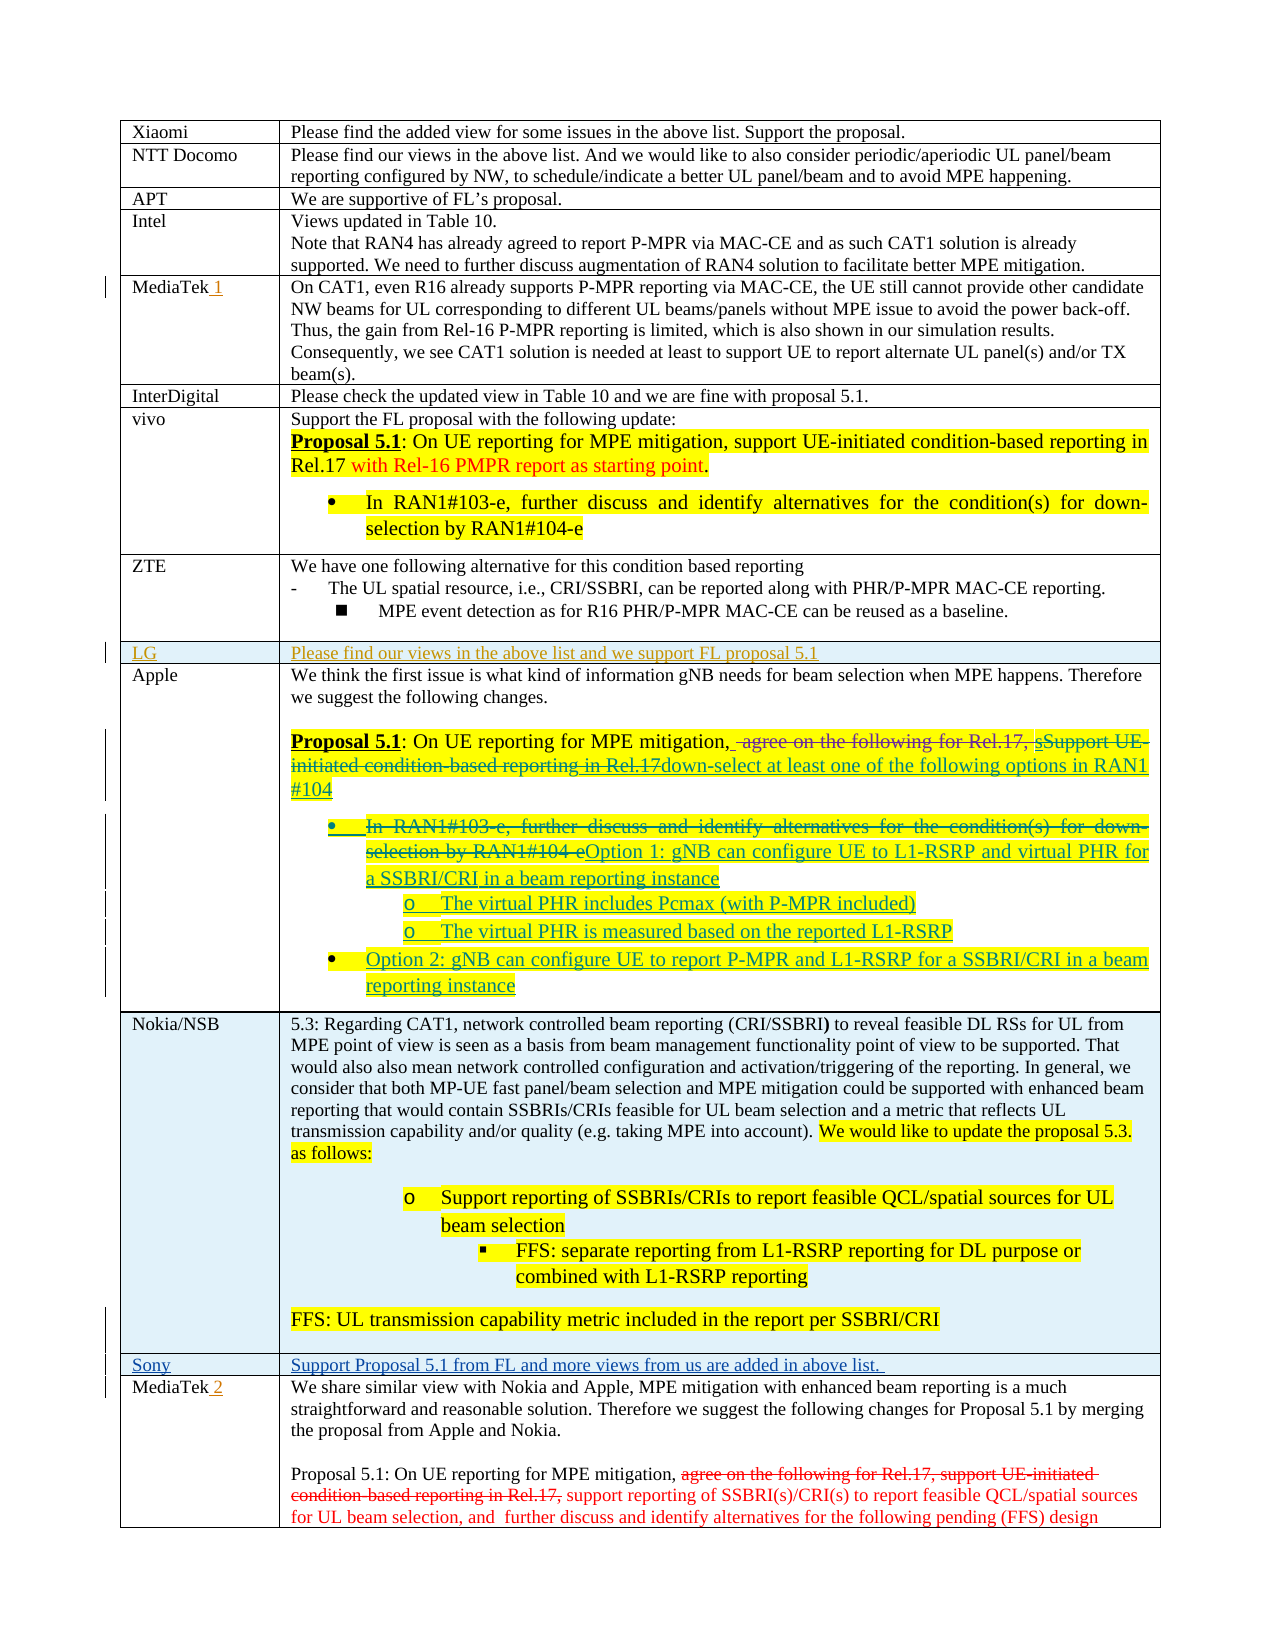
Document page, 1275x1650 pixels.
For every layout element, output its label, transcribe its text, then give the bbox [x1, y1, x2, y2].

table_cell Intel [121, 210, 279, 275]
table_cell ZTE [121, 555, 279, 641]
table_cell Please find our views in the above list. And we would like to also consider periodic/aperiodic UL panel/beam reporting configured by NW, to schedule/indicate a better UL panel/beam and to avoid MPE happening. [280, 144, 1160, 187]
table_cell Apple [121, 664, 279, 1011]
table_cell APT [121, 188, 279, 209]
table_cell MediaTek [121, 1376, 279, 1527]
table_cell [280, 1376, 1160, 1527]
table_cell We have one following alternative for this condition based reporting The UL spatial resource, i.e., CRI/SSBRI, can be reported along with PHR/P-MPR MAC-CE reporting. MPE event detection as for R16 PHR/P-MPR MAC-CE can be reused as a baseline. [280, 555, 1160, 641]
table_cell Views updated in Table 10. Note that RAN4 has already agreed to report P-MPR via MAC-CE and as such CAT1 solution is already supported. We need to further discuss augmentation of RAN4 solution to facilitate better MPE mitigation. [280, 210, 1160, 275]
table_cell On CAT1, even R16 already supports P-MPR reporting via MAC-CE, the UE still cannot provide other candidate NW beams for UL corresponding to different UL beams/panels without MPE issue to avoid the power back-off. Thus, the gain from Rel-16 P-MPR reporting is limited, which is also shown in our simulation results. Consequently, we see CAT1 solution is needed at least to support UE to report alternate UL panel(s) and/or TX beam(s). [280, 276, 1160, 384]
table_cell Please find the added view for some issues in the above list. Support the proposal. [280, 121, 1160, 143]
table_cell MediaTek [121, 276, 279, 384]
table_cell NTT Docomo [121, 144, 279, 187]
table_cell Please check the updated view in Table 10 and we are fine with proposal 5.1. [280, 385, 1160, 407]
table_cell Xiaomi [121, 121, 279, 143]
table_cell vivo [121, 408, 279, 554]
table_cell Support the FL proposal with the following update: Proposal 5.1: On UE reporting for MPE mitigation, support UE-initiated condition-based reporting in Rel.17 with Rel-16 PMPR report as starting point. In RAN1#103-e, further discuss and identify alternatives for the condition(s) for down-selection by RAN1#104-e [280, 408, 1160, 554]
table_cell We think the first issue is what kind of information gNB needs for beam selection when MPE happens. Therefore we suggest the following changes. Proposal 5.1: On UE reporting for MPE mitigation, [280, 664, 1160, 1011]
table_cell We are supportive of FL’s proposal. [280, 188, 1160, 209]
table_cell InterDigital [121, 385, 279, 407]
